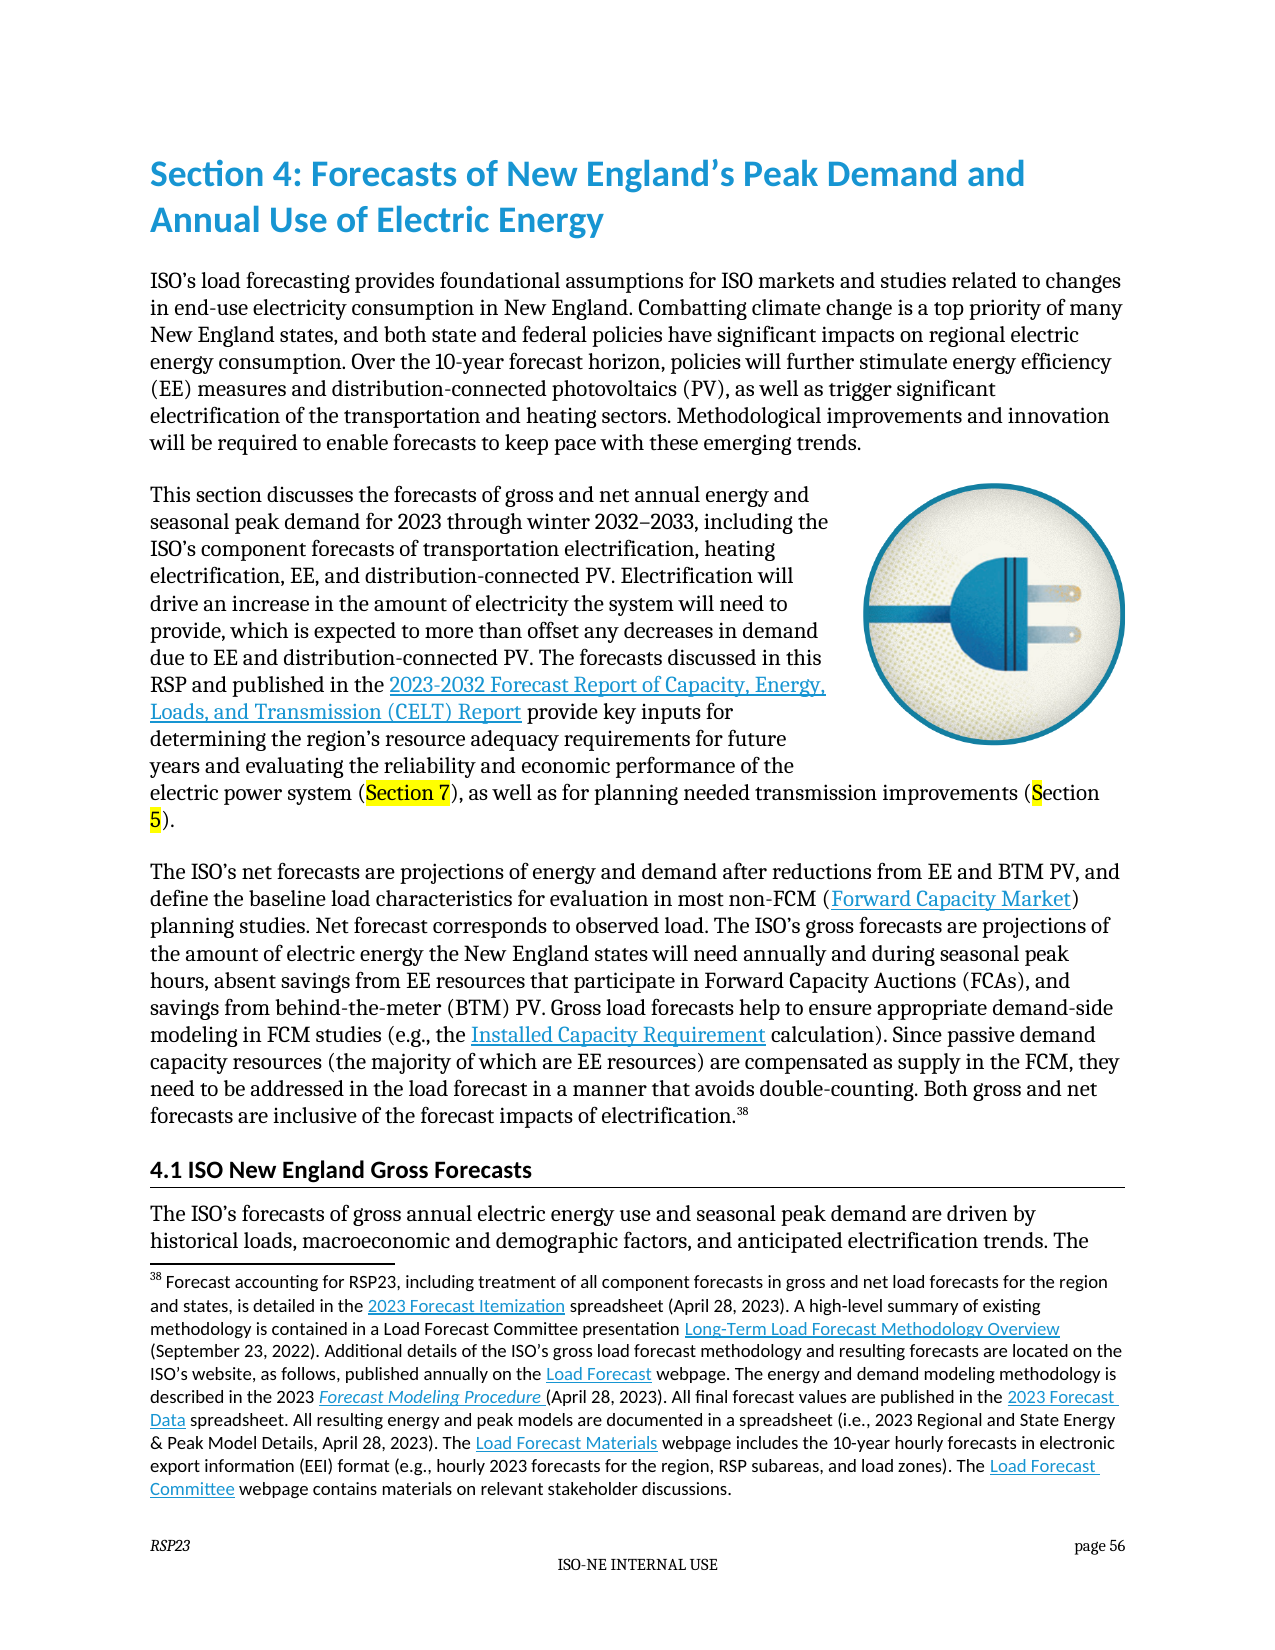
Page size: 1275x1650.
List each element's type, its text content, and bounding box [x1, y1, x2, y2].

subtitle ISO New England Gross Forecasts [150, 1154, 1125, 1187]
text The ISO’s net forecasts are projections of energy and demand after reductions from EE and BTM PV, and define the baseline load characteristics for evaluation in most non-FCM (Forward Capacity Market) planning studies. Net forecast corresponds to observed load. The ISO’s gross forecasts are projections of the amount of electric energy the New England states will need annually and during seasonal peak hours, absent savings from EE resources that participate in Forward Capacity Auctions (FCAs), and savings from behind-the-meter (BTM) PV. Gross load forecasts help to ensure appropriate demand-side modeling in FCM studies (e.g., the Installed Capacity Requirement calculation). Since passive demand capacity resources (the majority of which are EE resources) are compensated as supply in the FCM, they need to be addressed in the load forecast in a manner that avoids double-counting. Both gross and net forecasts are inclusive of the forecast impacts of electrification. [150, 858, 1125, 1129]
subtitle : Forecasts of New England’s Peak Demand and Annual Use of Electric Energy [150, 150, 1125, 242]
text This section discusses the forecasts of gross and net annual energy and seasonal peak demand for 2023 through winter 2032–2033, including the ISO’s component forecasts of transportation electrification, heating electrification, EE, and distribution-connected PV. Electrification will drive an increase in the amount of electricity the system will need to provide, which is expected to more than offset any decreases in demand due to EE and distribution-connected PV. The forecasts discussed in this RSP and published in the 2023-2032 Forecast Report of Capacity, Energy, Loads, and Transmission (CELT) Report provide key inputs for determining the region’s resource adequacy requirements for future years and evaluating the reliability and economic performance of the electric power system (Section 7), as well as for planning needed transmission improvements (Section 5). [150, 481, 1125, 833]
text ISO’s load forecasting provides foundational assumptions for ISO markets and studies related to changes in end-use electricity consumption in New England. Combatting climate change is a top priority of many New England states, and both state and federal policies have significant impacts on regional electric energy consumption. Over the 10-year forecast horizon, policies will further stimulate energy efficiency (EE) measures and distribution-connected photovoltaics (PV), as well as trigger significant electrification of the transportation and heating sectors. Methodological improvements and innovation will be required to enable forecasts to keep pace with these emerging trends. [150, 267, 1125, 456]
picture [862, 482, 1125, 746]
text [150, 1200, 1125, 1254]
